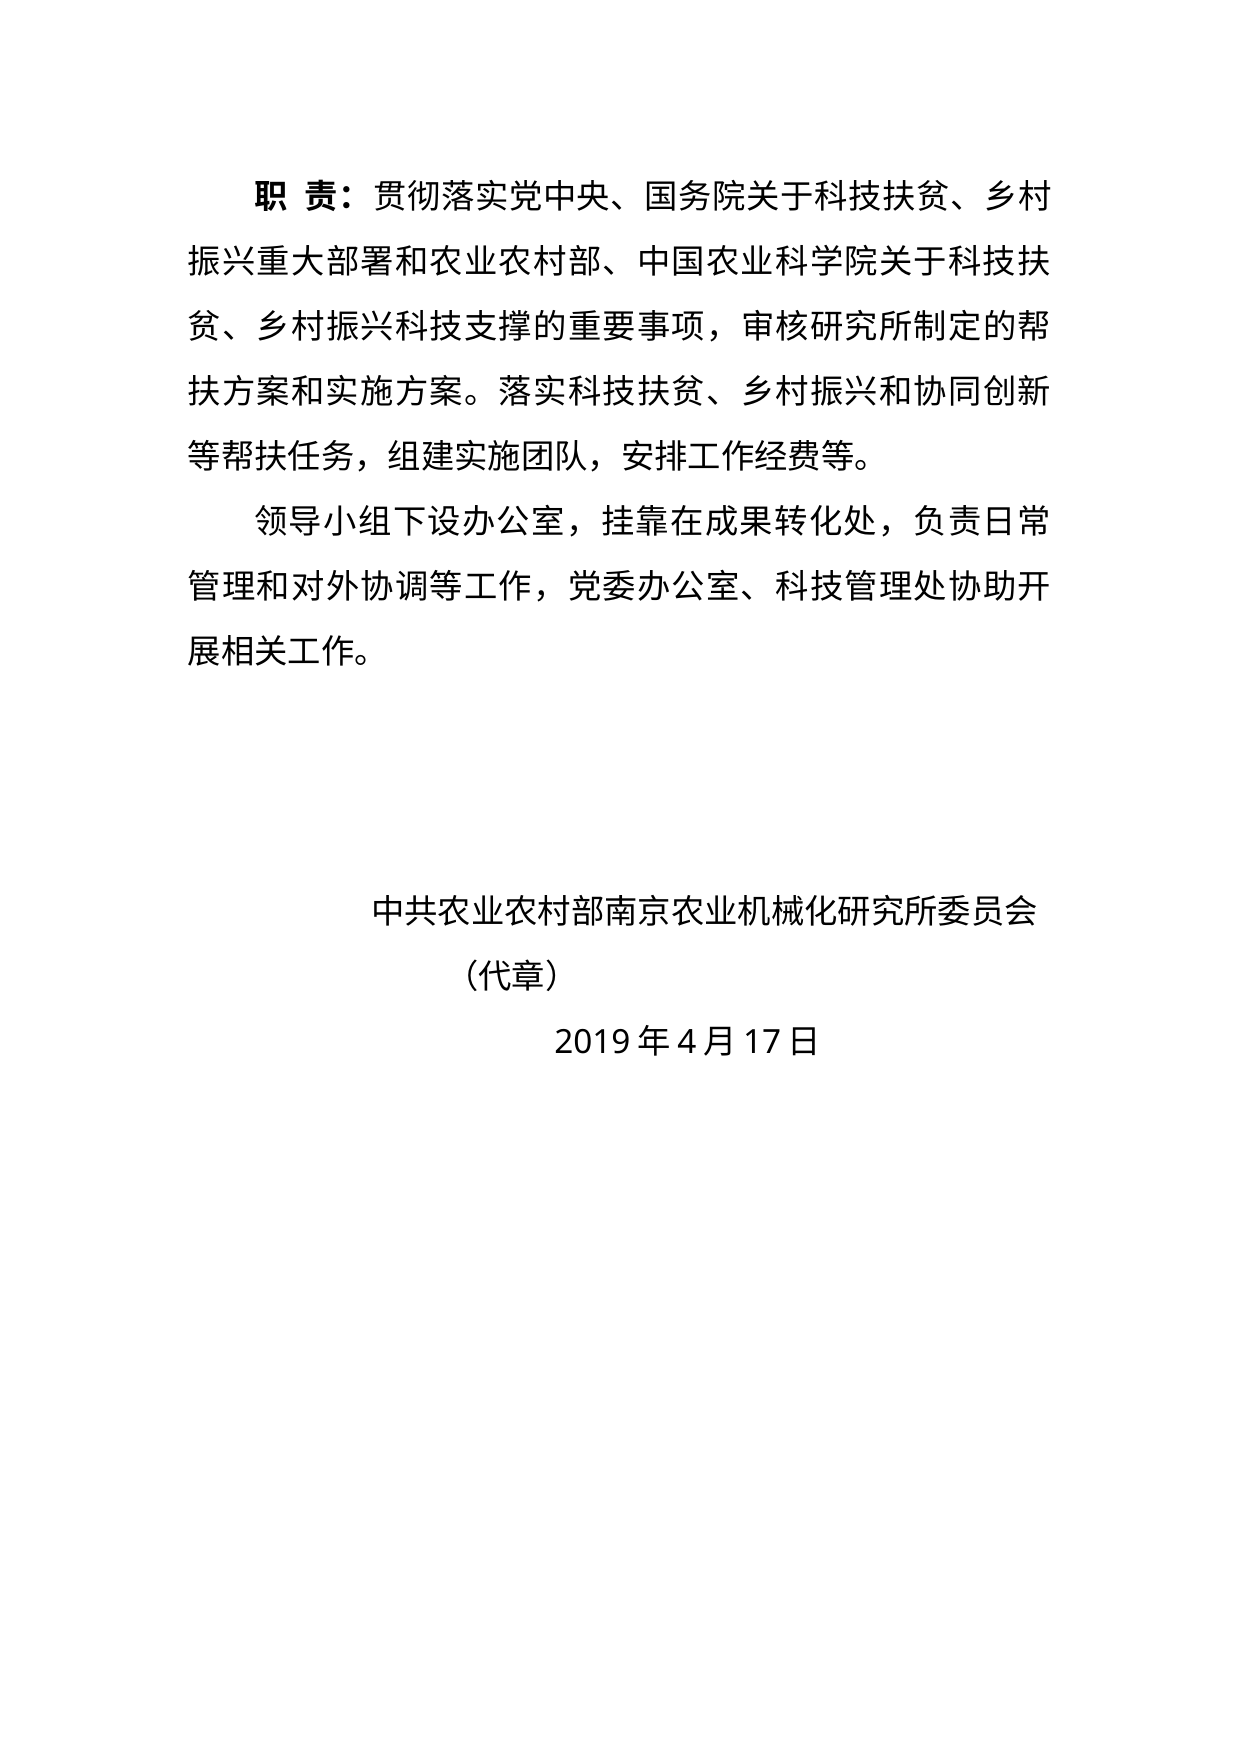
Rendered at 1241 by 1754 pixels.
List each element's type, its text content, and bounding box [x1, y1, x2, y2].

text 2019年4月17日 [187, 1007, 1053, 1072]
text 职 责：贯彻落实党中央、国务院关于科技扶贫、乡村振兴重大部署和农业农村部、中国农业科学院关于科技扶贫、乡村振兴科技支撑的重要事项，审核研究所制定的帮扶方案和实施方案。落实科技扶贫、乡村振兴和协同创新等帮扶任务，组建实施团队，安排工作经费等。 [187, 162, 1053, 487]
text 中共农业农村部南京农业机械化研究所委员会 [187, 877, 1053, 942]
text （代章） [187, 942, 1053, 1007]
text 领导小组下设办公室，挂靠在成果转化处，负责日常管理和对外协调等工作，党委办公室、科技管理处协助开展相关工作。 [187, 487, 1053, 682]
